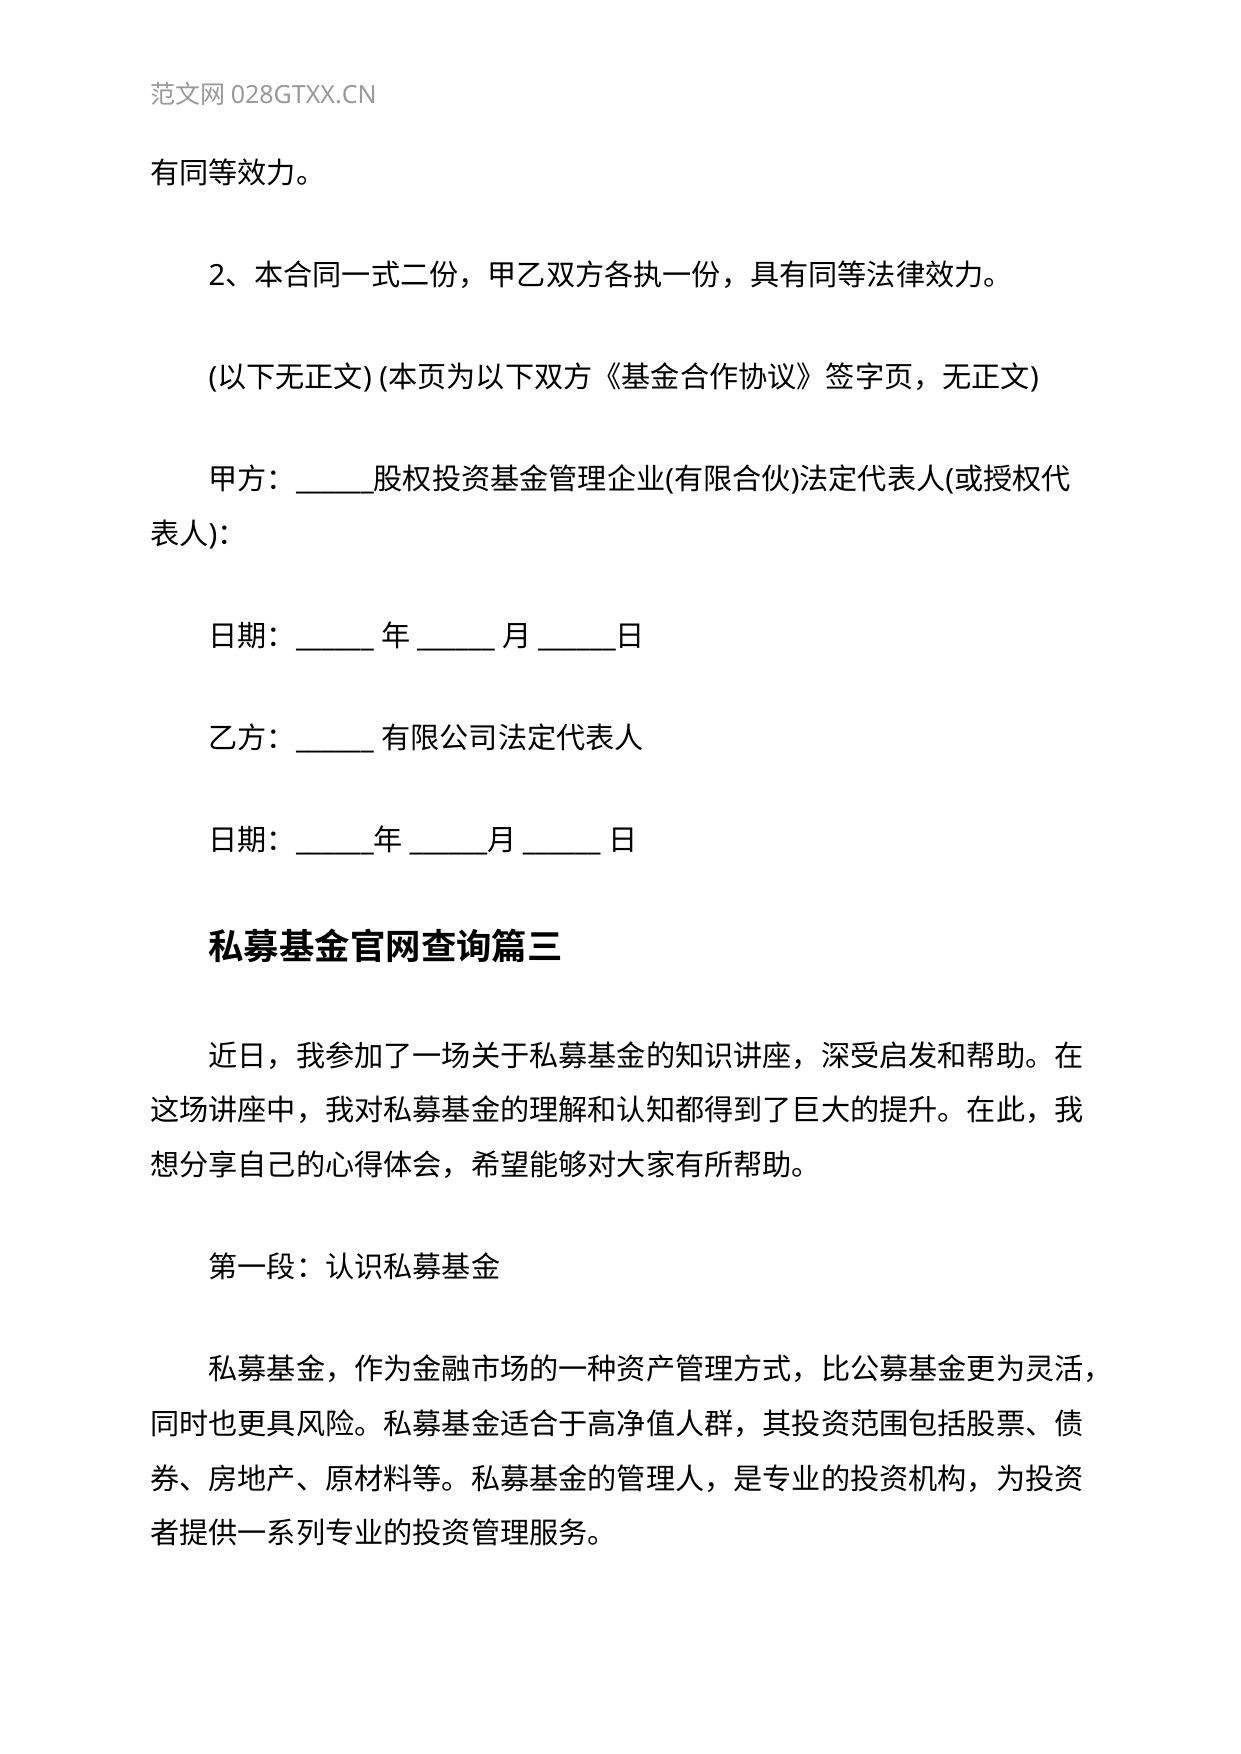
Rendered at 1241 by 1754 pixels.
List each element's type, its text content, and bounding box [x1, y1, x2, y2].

text 2、本合同一式二份，甲乙双方各执一份，具有同等法律效力。 [150, 252, 1090, 294]
text 日期：______年 ______月 ______ 日 [150, 817, 1090, 859]
text 私募基金官网查询篇三 [150, 919, 1090, 970]
text 甲方：______股权投资基金管理企业(有限合伙)法定代表人(或授权代表人)： [150, 456, 1090, 553]
text 私募基金，作为金融市场的一种资产管理方式，比公募基金更为灵活，同时也更具风险。私募基金适合于高净值人群，其投资范围包括股票、债券、房地产、原材料等。私募基金的管理人，是专业的投资机构，为投资者提供一系列专业的投资管理服务。 [150, 1345, 1090, 1552]
text 乙方：______ 有限公司法定代表人 [150, 715, 1090, 757]
text 日期：______ 年 ______ 月 ______日 [150, 613, 1090, 655]
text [150, 150, 1090, 192]
text (以下无正文) (本页为以下双方《基金合作协议》签字页，无正文) [150, 354, 1090, 396]
text 近日，我参加了一场关于私募基金的知识讲座，深受启发和帮助。在这场讲座中，我对私募基金的理解和认知都得到了巨大的提升。在此，我想分享自己的心得体会，希望能够对大家有所帮助。 [150, 1032, 1090, 1184]
text 第一段：认识私募基金 [150, 1244, 1090, 1286]
